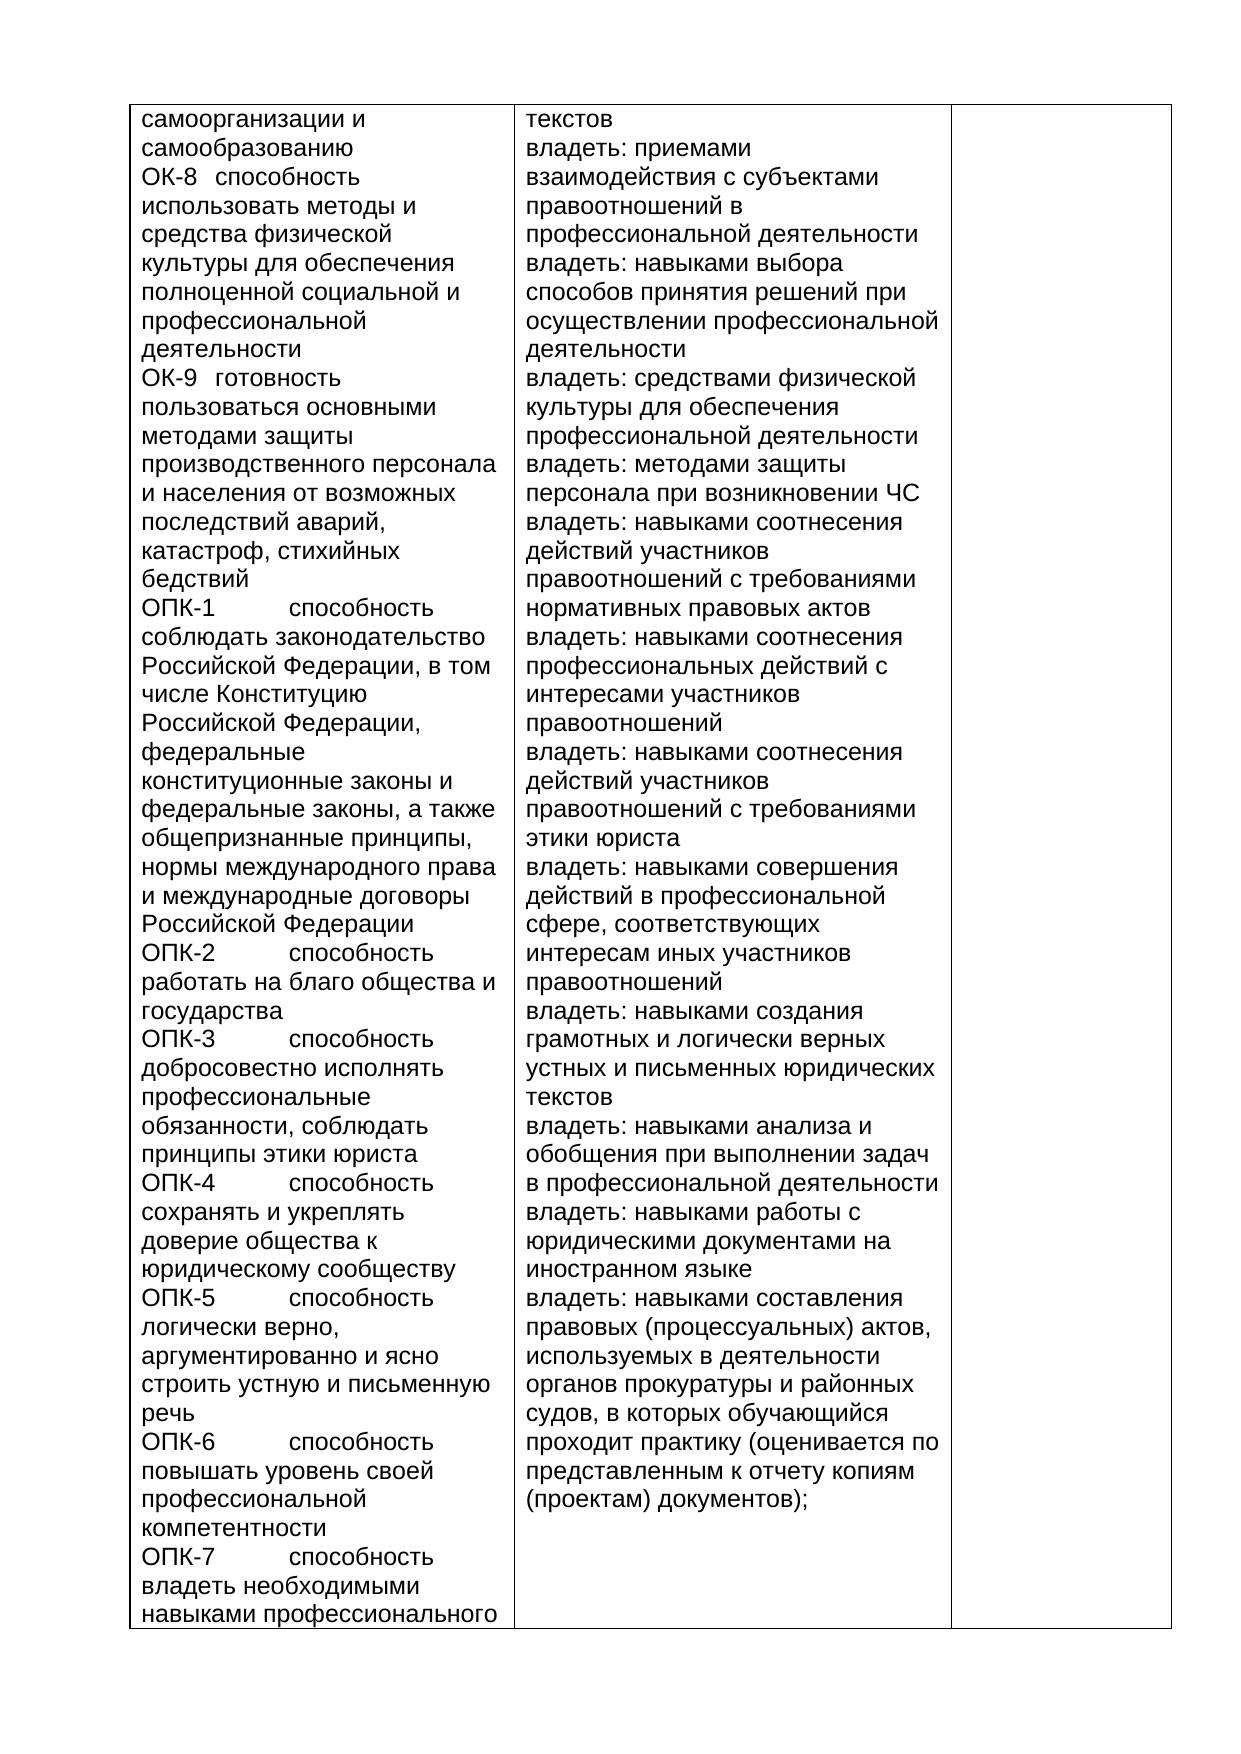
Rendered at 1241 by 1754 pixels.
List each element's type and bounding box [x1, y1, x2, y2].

table_cell [515, 105, 951, 1628]
table_cell [952, 105, 1171, 1628]
